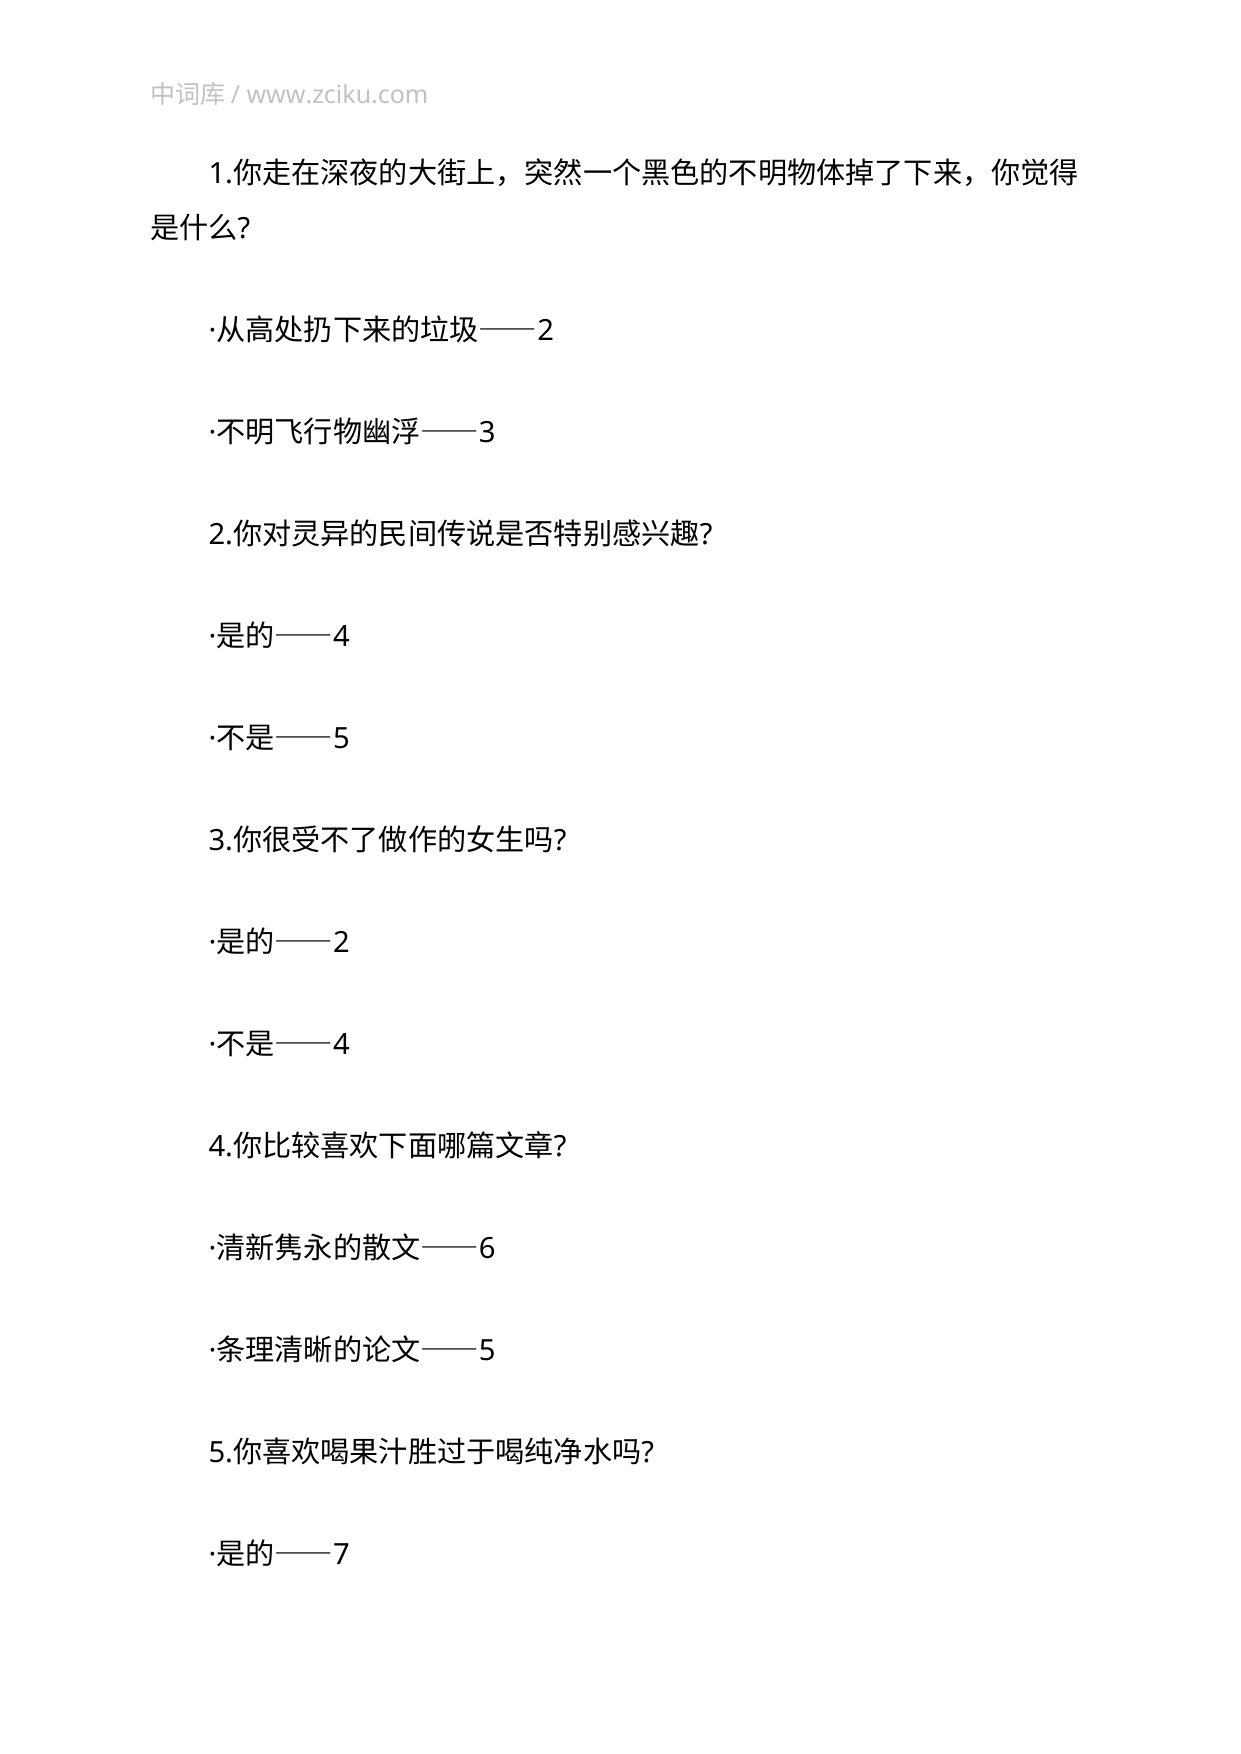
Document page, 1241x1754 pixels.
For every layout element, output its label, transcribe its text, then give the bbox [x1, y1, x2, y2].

text ·是的——4 [150, 613, 1090, 655]
text 5.你喜欢喝果汁胜过于喝纯净水吗? [150, 1429, 1090, 1471]
text ·从高处扔下来的垃圾——2 [150, 307, 1090, 349]
text 3.你很受不了做作的女生吗? [150, 817, 1090, 859]
text ·清新隽永的散文——6 [150, 1225, 1090, 1267]
text ·条理清晰的论文——5 [150, 1327, 1090, 1369]
text ·是的——7 [150, 1531, 1090, 1573]
text ·不是——5 [150, 715, 1090, 757]
text ·不明飞行物幽浮——3 [150, 409, 1090, 451]
text 4.你比较喜欢下面哪篇文章? [150, 1123, 1090, 1165]
text ·不是——4 [150, 1021, 1090, 1063]
text 2.你对灵异的民间传说是否特别感兴趣? [150, 511, 1090, 553]
text 1.你走在深夜的大街上，突然一个黑色的不明物体掉了下来，你觉得是什么? [150, 150, 1090, 247]
text ·是的——2 [150, 919, 1090, 961]
